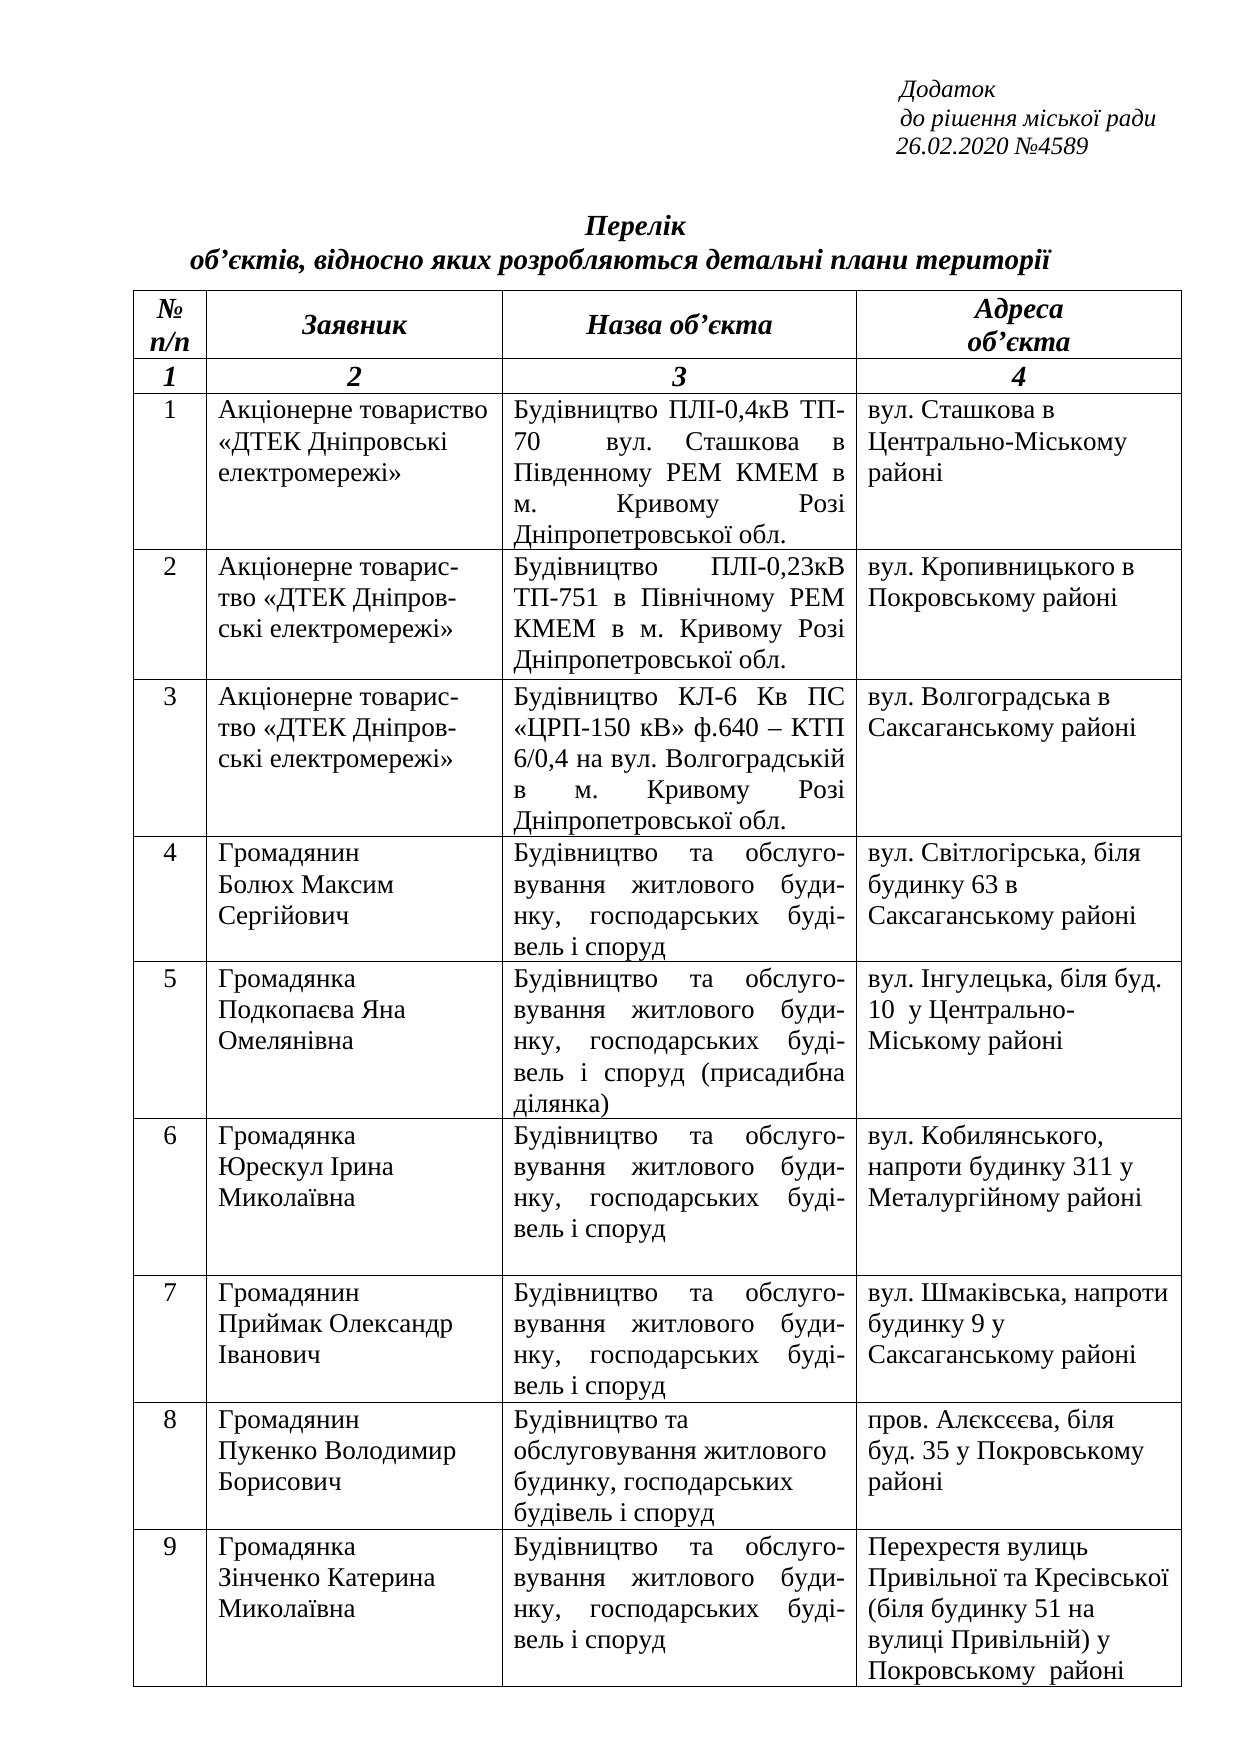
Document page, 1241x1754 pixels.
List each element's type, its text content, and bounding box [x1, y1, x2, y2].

table_cell 2 [134, 550, 206, 679]
table_cell Будівництво та обслуговування житлового будинку, господарських будівель і споруд [503, 1403, 856, 1529]
table_cell Громадянка Подкопаєва Яна Омелянівна [207, 962, 502, 1118]
table_cell Будівництво та обслуго-вування житлового буди-нку, господарських буді-вель і споруд (присадибна ділянка) [503, 962, 856, 1118]
table_cell Акціонерне товариство «ДТЕК Дніпровські електромережі» [207, 394, 502, 549]
table_cell 3 [503, 359, 856, 392]
table_header Заявник [207, 291, 502, 358]
table_cell Громадянка Зінченко Катерина Миколаївна [207, 1530, 502, 1686]
table_cell Перехрестя вулиць Привільної та Кресівської (біля будинку 51 на вулиці Привільній) у Покровському районі [857, 1530, 1181, 1686]
table_cell вул. Шмаківська, напроти будинку 9 у Саксаганському районі [857, 1276, 1181, 1402]
table_cell 5 [134, 962, 206, 1118]
text до рішення міської ради [827, 103, 1181, 131]
table_cell вул. Кобилянського, напроти будинку 311 у Металургійному районі [857, 1119, 1181, 1275]
table_cell вул. Кропивницького в Покровському районі [857, 550, 1181, 679]
table_cell 7 [134, 1276, 206, 1402]
table_cell Будівництво та обслуго-вування житлового буди-нку, господарських буді-вель і споруд [503, 1530, 856, 1686]
table_cell Будівництво ПЛІ-0,4кВ ТП-70 вул. Сташкова в Південному РЕМ КМЕМ в м. Кривому Розі Дніпропетровської обл. [503, 394, 856, 549]
text 26.02.2020 №4589 [827, 131, 1152, 160]
table_cell Акціонерне товарис-тво «ДТЕК Дніпров-ські електромережі» [207, 680, 502, 836]
table_cell Громадянин Болюх Максим Сергійович [207, 837, 502, 961]
table_cell вул. Світлогірська, біля будинку 63 в Саксаганському районі [857, 837, 1181, 961]
table_cell Громадянка Юрескул Ірина Миколаївна [207, 1119, 502, 1275]
table_cell Будівництво ПЛІ-0,23кВ ТП-751 в Північному РЕМ КМЕМ в м. Кривому Розі Дніпропетровської обл. [503, 550, 856, 679]
table_cell 4 [857, 359, 1181, 392]
text об’єктів, відносно яких розробляються детальні плани території [89, 242, 1152, 275]
table_header Назва об’єкта [503, 291, 856, 358]
text Додаток [118, 74, 1152, 103]
table_cell 4 [134, 837, 206, 961]
table_cell 2 [207, 359, 502, 392]
table_cell Громадянин Пукенко Володимир Борисович [207, 1403, 502, 1529]
table_cell Будівництво та обслуго-вування житлового буди-нку, господарських буді-вель і споруд [503, 1119, 856, 1275]
table_cell Будівництво КЛ-6 Кв ПС «ЦРП-150 кВ» ф.640 – КТП 6/0,4 на вул. Волгоградській в м. Кривому Розі Дніпропетровської обл. [503, 680, 856, 836]
table_cell Громадянин Приймак Олександр Іванович [207, 1276, 502, 1402]
table_header № п/п [134, 291, 206, 358]
text Перелік [118, 208, 1152, 242]
table_cell пров. Алєксєєва, біля буд. 35 у Покровському районі [857, 1403, 1181, 1529]
table_cell 1 [134, 359, 206, 392]
table_cell вул. Волгоградська в Саксаганському районі [857, 680, 1181, 836]
table_cell 9 [134, 1530, 206, 1686]
table_cell вул. Сташкова в Центрально-Міському районі [857, 394, 1181, 549]
table_cell Акціонерне товарис-тво «ДТЕК Дніпров-ські електромережі» [207, 550, 502, 679]
table_cell Будівництво та обслуго-вування житлового буди-нку, господарських буді-вель і споруд [503, 1276, 856, 1402]
table_cell Будівництво та обслуго-вування житлового буди-нку, господарських буді-вель і споруд [503, 837, 856, 961]
table_header Адреса об’єкта [857, 291, 1181, 358]
table_cell 3 [134, 680, 206, 836]
table_cell вул. Інгулецька, біля буд. 10 у Центрально-Міському районі [857, 962, 1181, 1118]
table_cell 1 [134, 394, 206, 549]
table_cell 6 [134, 1119, 206, 1275]
table_cell 8 [134, 1403, 206, 1529]
